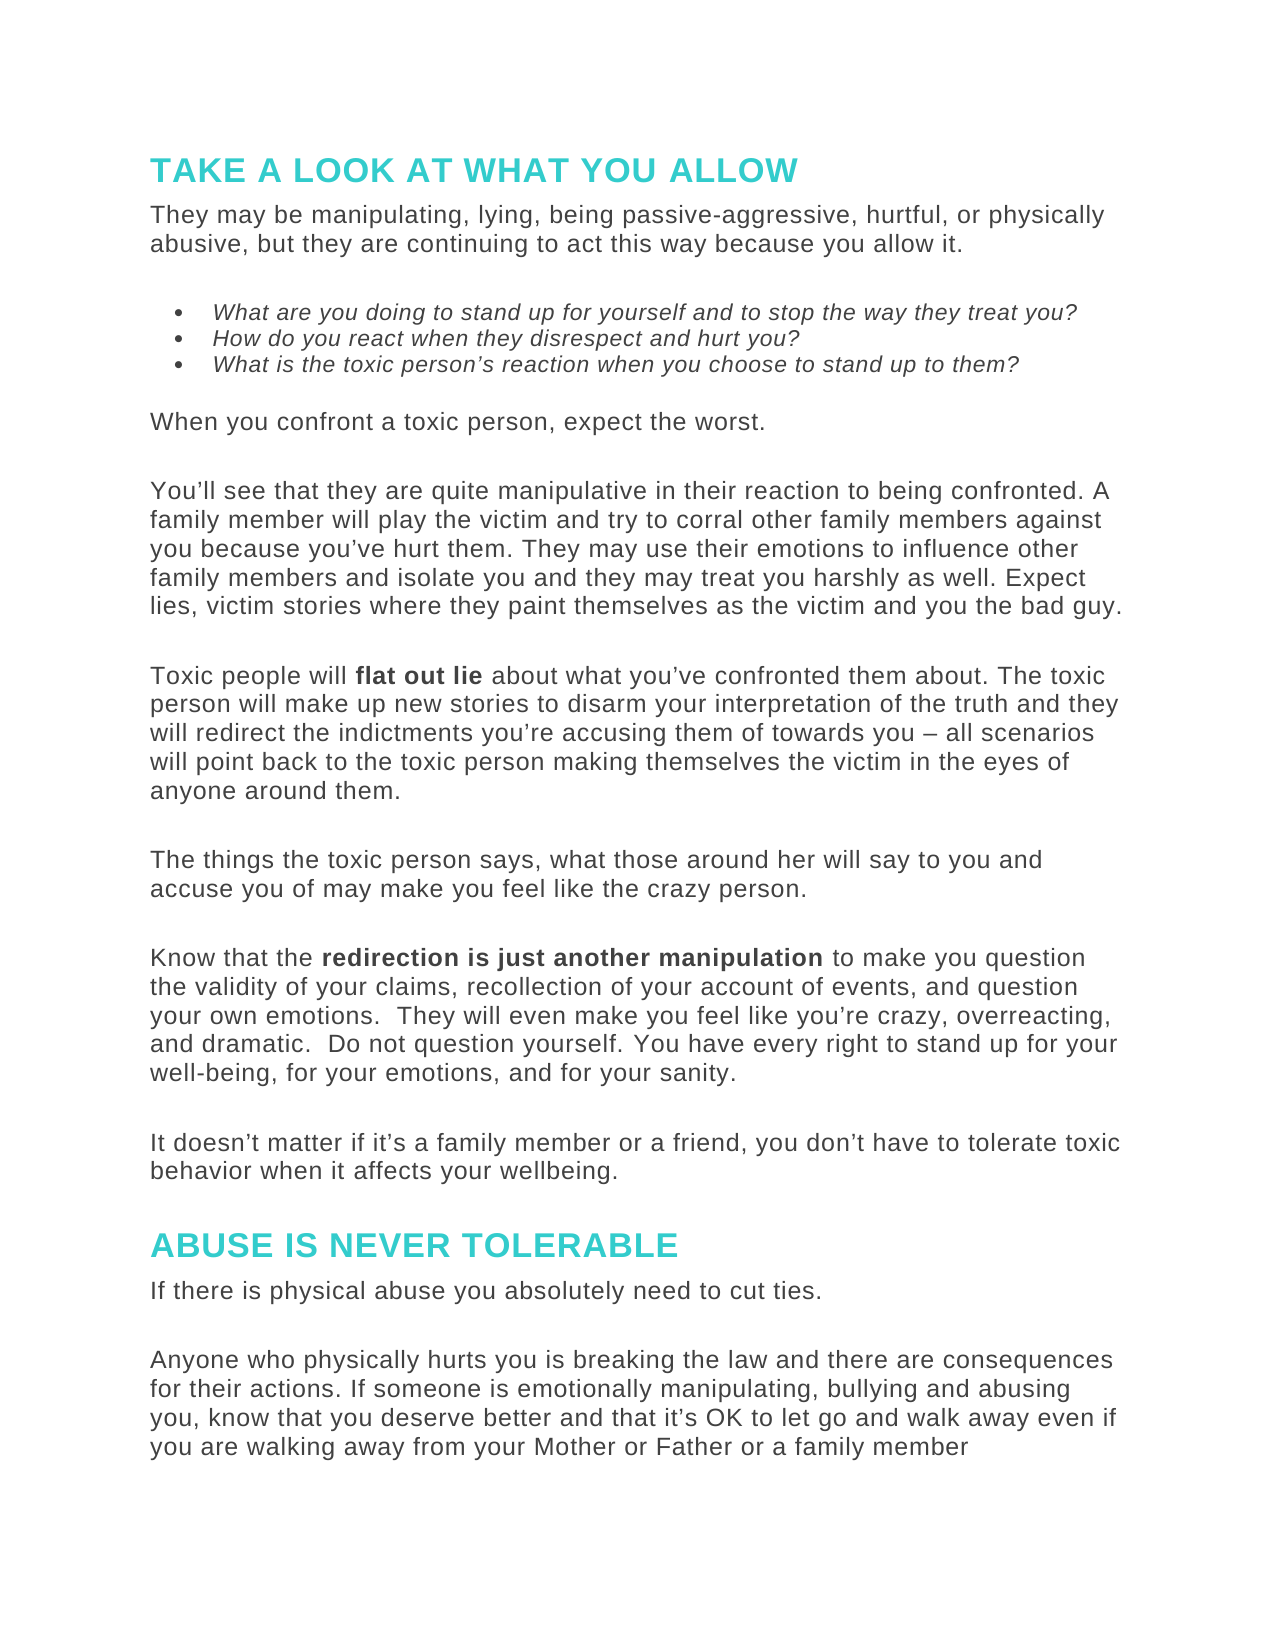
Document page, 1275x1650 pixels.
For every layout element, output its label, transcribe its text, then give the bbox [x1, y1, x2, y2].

text Know that the redirection is just another manipulation to make you question the validity of your claims, recollection of your account of events, and question your own emotions. They will even make you feel like you’re crazy, overreacting, and dramatic. Do not question yourself. You have every right to stand up for your well-being, for your emotions, and for your sanity. [150, 943, 1125, 1087]
text They may be manipulating, lying, being passive-aggressive, hurtful, or physically abusive, but they are continuing to act this way because you allow it. [150, 201, 1125, 258]
list What is the toxic person’s reaction when you choose to stand up to them? [175, 351, 1125, 378]
subtitle ABUSE IS NEVER TOLERABLE [150, 1226, 1125, 1265]
text The things the toxic person says, what those around her will say to you and accuse you of may make you feel like the crazy person. [150, 845, 1125, 902]
text You’ll see that they are quite manipulative in their reaction to being confronted. A family member will play the victim and try to corral other family members against you because you’ve hurt them. They may use their emotions to influence other family members and isolate you and they may treat you harshly as well. Expect lies, victim stories where they paint themselves as the victim and you the bad guy. [150, 476, 1125, 620]
text Toxic people will flat out lie about what you’ve confronted them about. The toxic person will make up new stories to disarm your interpretation of the truth and they will redirect the indictments you’re accusing them of towards you – all scenarios will point back to the toxic person making themselves the victim in the eyes of anyone around them. [150, 661, 1125, 804]
text Anyone who physically hurts you is breaking the law and there are consequences for their actions. If someone is emotionally manipulating, bullying and abusing you, know that you deserve better and that it’s OK to let go and walk away even if you are walking away from your Mother or Father or a family member [150, 1346, 1125, 1461]
text If there is physical abuse you absolutely need to cut ties. [150, 1276, 1125, 1305]
text It doesn’t matter if it’s a family member or a friend, you don’t have to tolerate toxic behavior when it affects your wellbeing. [150, 1127, 1125, 1185]
text When you confront a toxic person, expect the worst. [150, 407, 1125, 436]
subtitle TAKE A LOOK AT WHAT YOU ALLOW [150, 150, 1125, 189]
list How do you react when they disrespect and hurt you? [175, 325, 1125, 351]
list What are you doing to stand up for yourself and to stop the way they treat you? [175, 299, 1125, 325]
